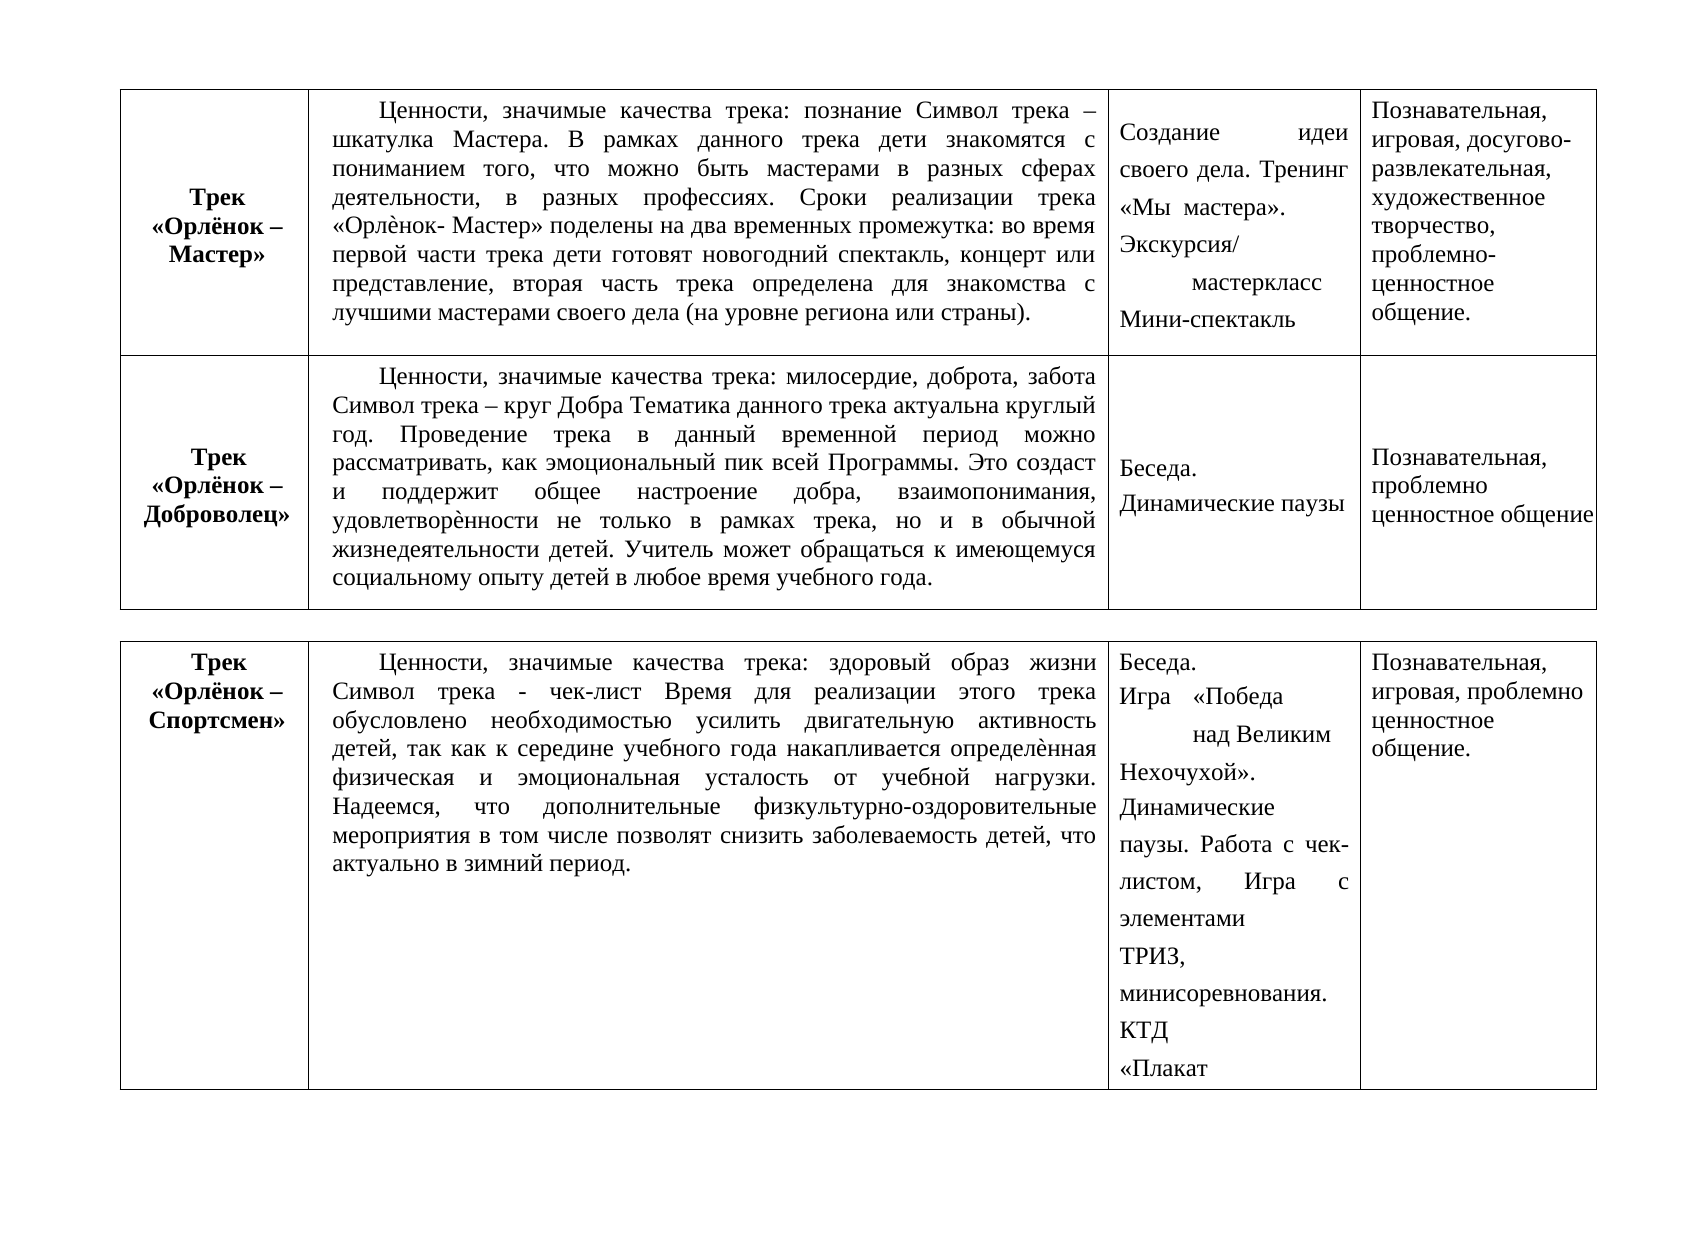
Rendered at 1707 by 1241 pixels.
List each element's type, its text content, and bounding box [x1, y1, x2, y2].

table_cell Познавательная, игровая, досугово- развлекательная, художественное творчество, проблемно- ценностное общение. [1361, 90, 1596, 355]
table_cell Ценности, значимые качества трека: познание Символ трека – шкатулка Мастера. В рамках данного трека дети знакомятся с пониманием того, что можно быть мастерами в разных сферах деятельности, в разных профессиях. Сроки реализации трека «Орлѐнок- Мастер» поделены на два временных промежутка: во время первой части трека дети готовят новогодний спектакль, концерт или представление, вторая часть трека определена для знакомства с лучшими мастерами своего дела (на уровне региона или страны). [309, 90, 1108, 355]
table_cell Трек «Орлёнок – Мастер» [121, 90, 308, 355]
table_cell Беседа. Динамические паузы [1109, 356, 1360, 609]
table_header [121, 642, 308, 1089]
table_cell Трек «Орлёнок – Доброволец» [121, 356, 308, 609]
table_cell Познавательная, проблемно ценностное общение [1361, 356, 1596, 609]
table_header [309, 642, 1108, 1089]
table_cell Ценности, значимые качества трека: милосердие, доброта, забота Символ трека – круг Добра Тематика данного трека актуальна круглый год. Проведение трека в данный временной период можно рассматривать, как эмоциональный пик всей Программы. Это создаст и поддержит общее настроение добра, взаимопонимания, удовлетворѐнности не только в рамках трека, но и в обычной жизнедеятельности детей. Учитель может обращаться к имеющемуся социальному опыту детей в любое время учебного года. [309, 356, 1108, 609]
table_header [1109, 642, 1360, 1089]
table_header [1361, 642, 1596, 1089]
table_cell Создание идеи своего дела. Тренинг «Мы мастера». Экскурсия/ мастеркласс Мини-спектакль [1109, 90, 1360, 355]
